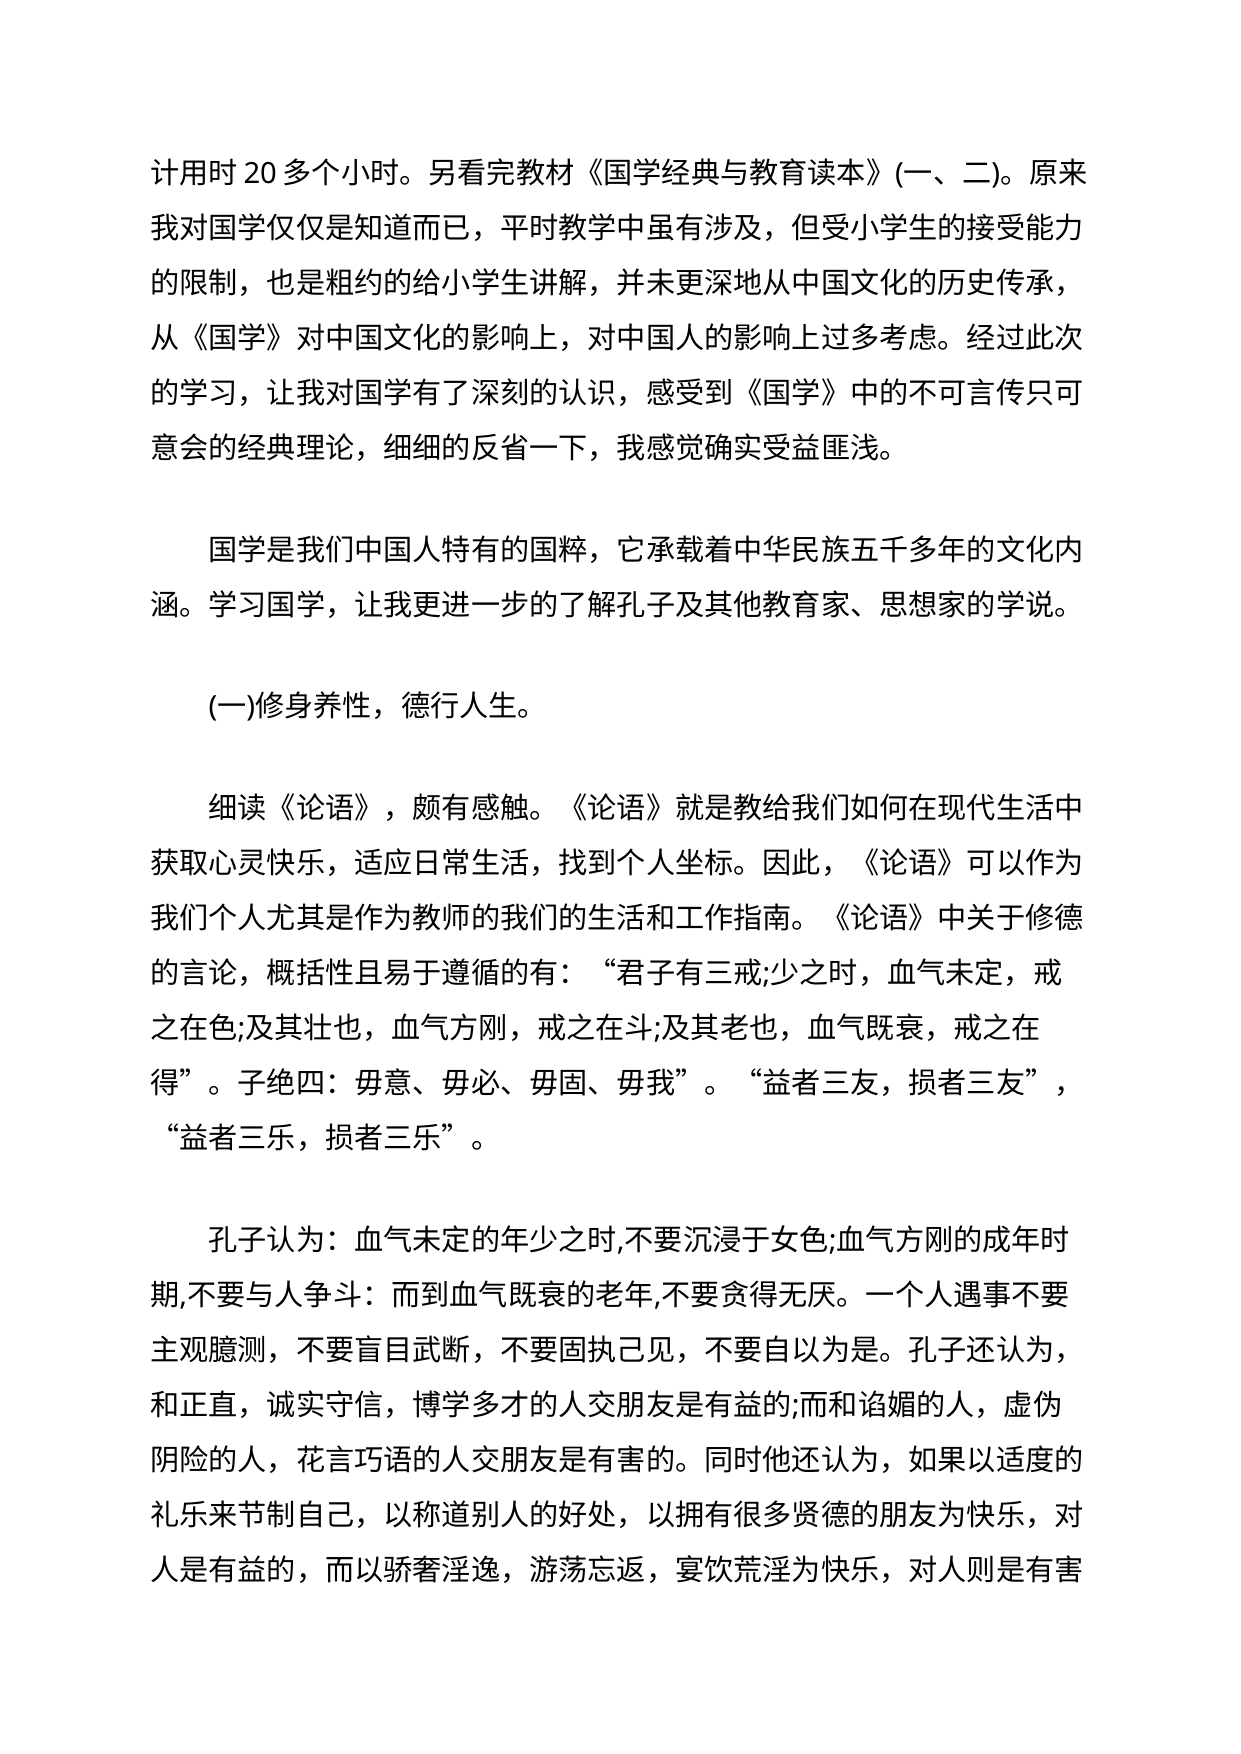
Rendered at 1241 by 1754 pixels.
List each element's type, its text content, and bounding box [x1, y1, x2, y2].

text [150, 150, 1090, 467]
text 国学是我们中国人特有的国粹，它承载着中华民族五千多年的文化内涵。学习国学，让我更进一步的了解孔子及其他教育家、思想家的学说。 [150, 526, 1090, 623]
text 细读《论语》，颇有感触。《论语》就是教给我们如何在现代生活中获取心灵快乐，适应日常生活，找到个人坐标。因此，《论语》可以作为我们个人尤其是作为教师的我们的生活和工作指南。《论语》中关于修德的言论，概括性且易于遵循的有：“君子有三戒;少之时，血气未定，戒之在色;及其壮也，血气方刚，戒之在斗;及其老也，血气既衰，戒之在得”。子绝四：毋意、毋必、毋固、毋我”。“益者三友，损者三友”，“益者三乐，损者三乐”。 [150, 785, 1090, 1157]
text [150, 1216, 1090, 1588]
text (一)修身养性，德行人生。 [150, 683, 1090, 725]
